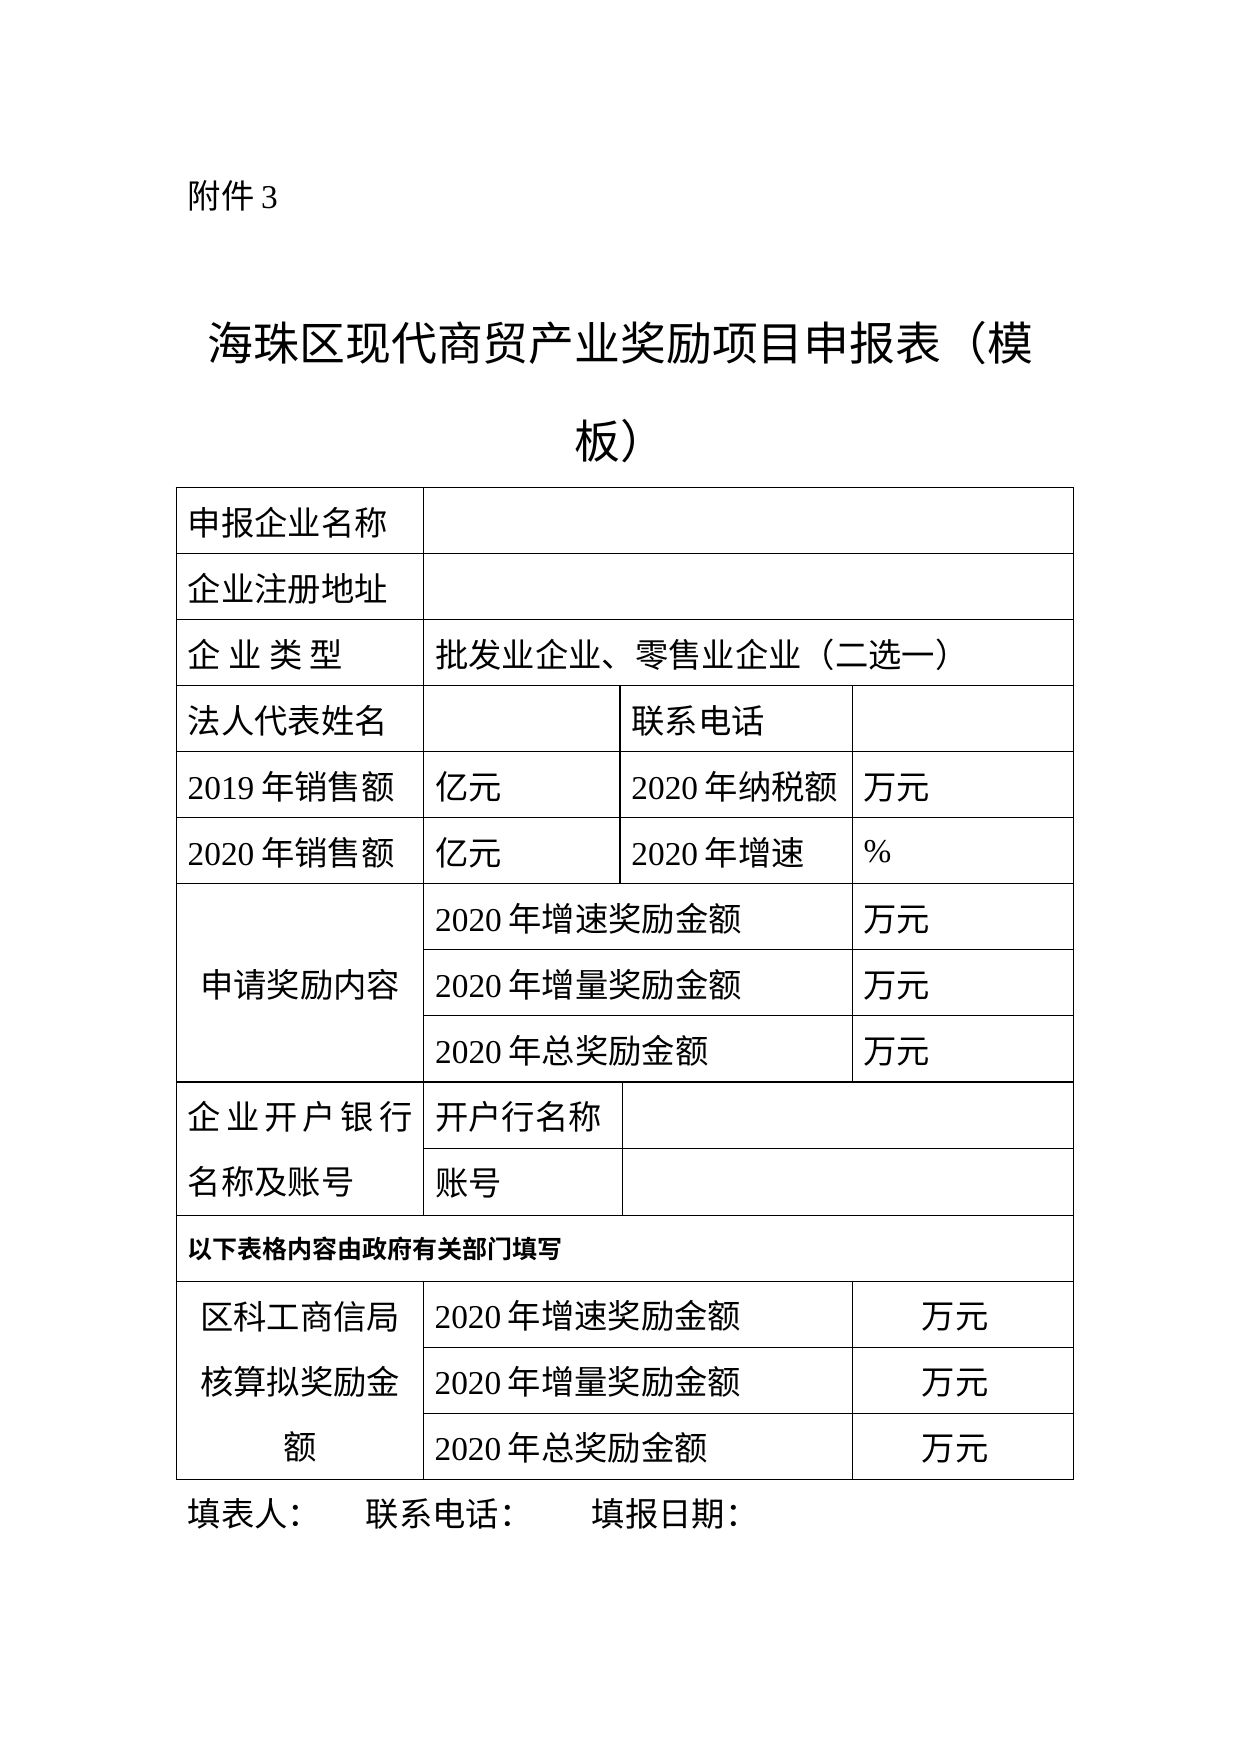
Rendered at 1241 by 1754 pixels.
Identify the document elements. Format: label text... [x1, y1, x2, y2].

table_cell 2020年总奖励金额 [424, 1016, 852, 1081]
table_cell 2020年纳税额 [621, 752, 852, 817]
table_cell 万元 [853, 884, 1073, 949]
table_cell [424, 686, 619, 751]
table_cell 企业注册地址 [177, 554, 423, 619]
table_cell 万元 [853, 1282, 1073, 1347]
table_cell 2019年销售额 [177, 752, 423, 817]
text 海珠区现代商贸产业奖励项目申报表（模板） [187, 292, 1053, 487]
text 填表人： 联系电话： 填报日期： [187, 1480, 1053, 1545]
table_cell 批发业企业、零售业企业（二选一） [424, 620, 1073, 685]
table_cell 2020年增量奖励金额 [424, 950, 852, 1015]
table_cell 2020年销售额 [177, 818, 423, 883]
table_cell 亿元 [424, 818, 619, 883]
table_cell 2020年增量奖励金额 [424, 1348, 852, 1413]
table_cell [853, 686, 1073, 751]
table_cell 区科工商信局核算拟奖励金额 [177, 1282, 423, 1479]
table_cell 2020年增速奖励金额 [424, 1282, 852, 1347]
table_cell 万元 [853, 752, 1073, 817]
table_cell 法人代表姓名 [177, 686, 423, 751]
table_cell 万元 [853, 950, 1073, 1015]
table_cell [424, 554, 1073, 619]
table_cell 2020年增速 [621, 818, 852, 883]
table_cell 联系电话 [621, 686, 852, 751]
table_cell [623, 1083, 1073, 1147]
table_header [424, 488, 1073, 553]
table_cell 万元 [853, 1016, 1073, 1081]
table_cell 企业开户银行名称及账号 [177, 1083, 423, 1214]
table_cell 开户行名称 [424, 1083, 622, 1147]
table_cell 以下表格内容由政府有关部门填写 [177, 1216, 1073, 1281]
text 附件3 [187, 162, 1053, 227]
table_cell 2020年增速奖励金额 [424, 884, 852, 949]
table_cell 万元 [853, 1348, 1073, 1413]
table_cell 企 业 类 型 [177, 620, 423, 685]
table_cell 亿元 [424, 752, 619, 817]
table_header 申报企业名称 [177, 488, 423, 553]
table_cell 账号 [424, 1149, 622, 1214]
table_cell [623, 1149, 1073, 1214]
table_cell 万元 [853, 1414, 1073, 1479]
table_cell 申请奖励内容 [177, 884, 423, 1081]
table_cell % [853, 818, 1073, 883]
table_cell 2020年总奖励金额 [424, 1414, 852, 1479]
